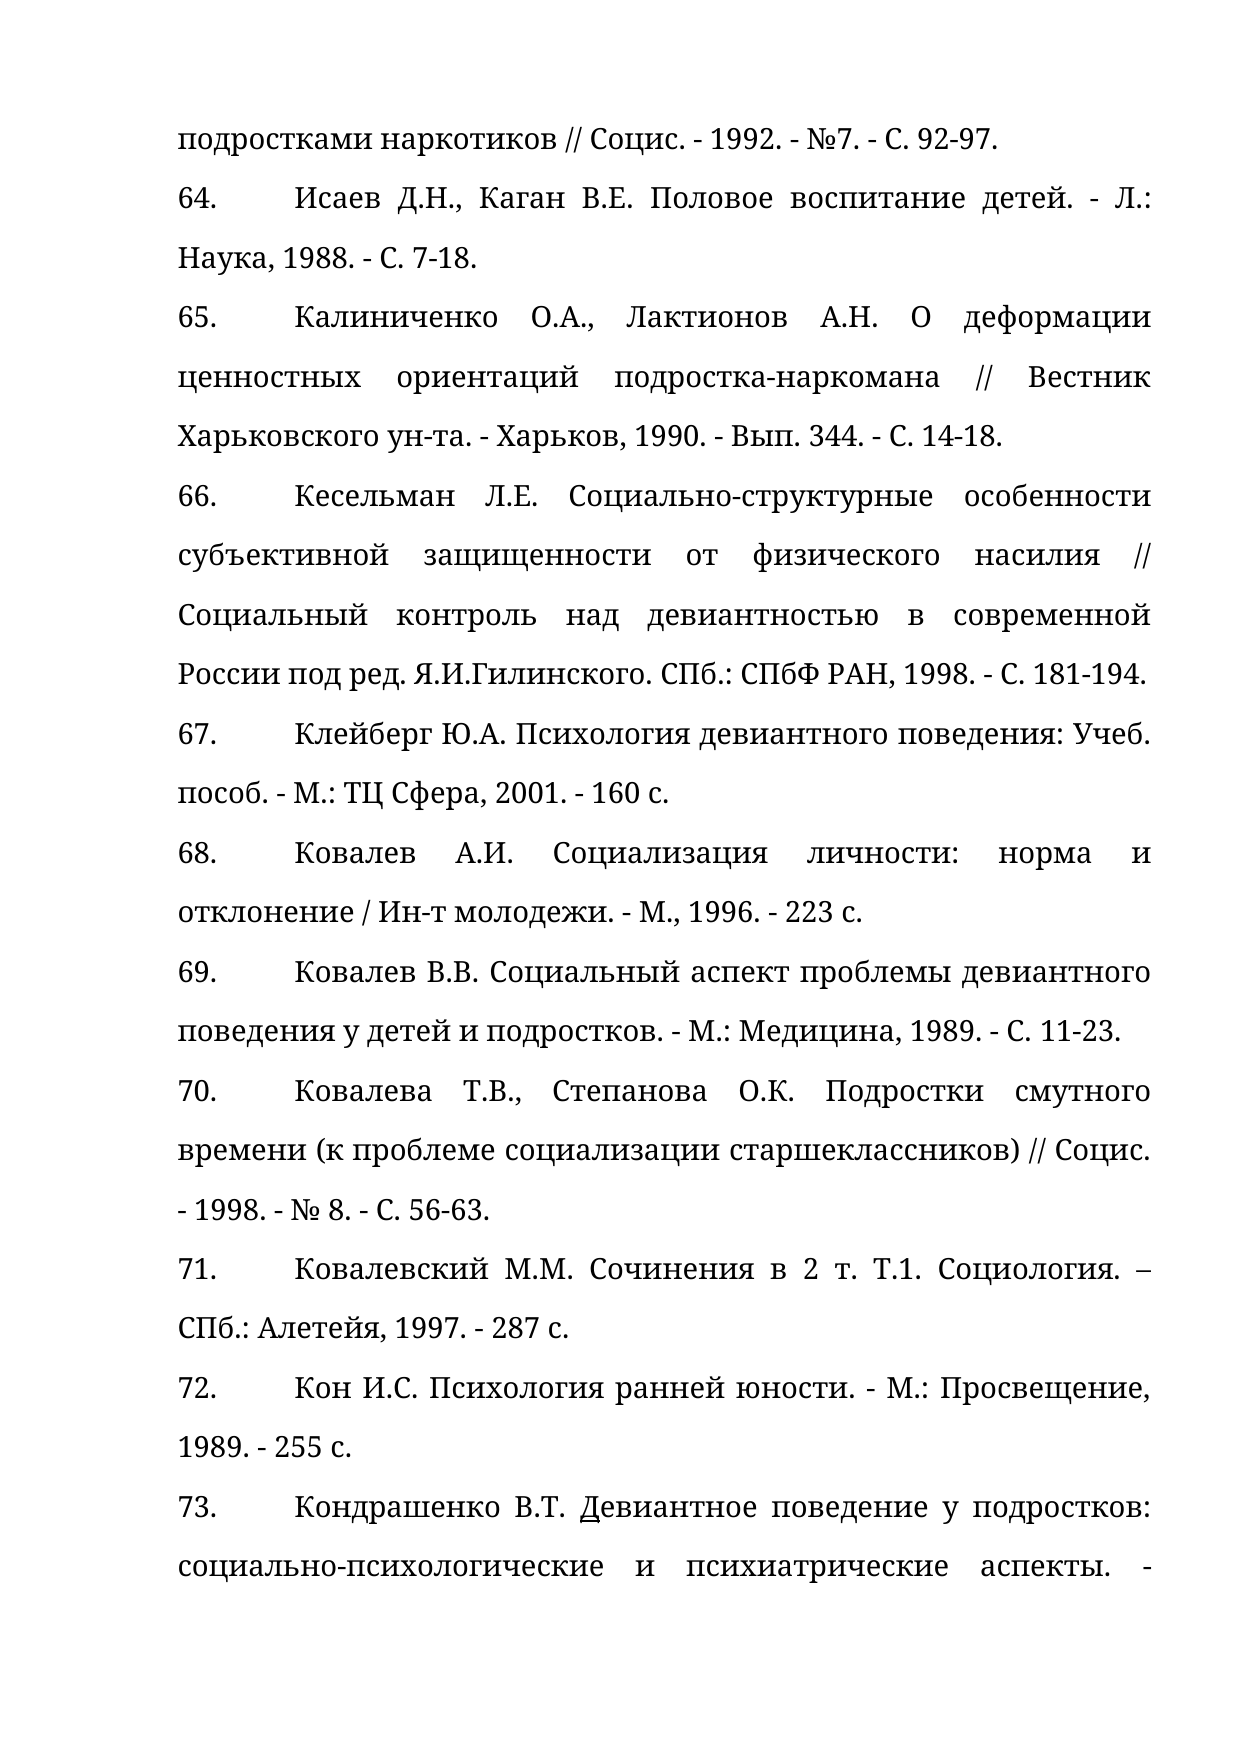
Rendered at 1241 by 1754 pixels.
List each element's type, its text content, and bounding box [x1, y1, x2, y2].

list Ковалевский М.М. Сочинения в 2 т. Т.1. Социология. – СПб.: Алетейя, 1997. - 287 с. [177, 1248, 1152, 1347]
list Ковалева Т.В., Степанова О.К. Подростки смутного времени (к проблеме социализации старшеклассников) // Социс. - 1998. - № 8. - С. 56-63. [177, 1070, 1152, 1228]
list Калиниченко О.А., Лактионов А.Н. О деформации ценностных ориентаций подростка-наркомана // Вестник Харьковского ун-та. - Харьков, 1990. - Вып. 344. - С. 14-18. [177, 297, 1152, 455]
list Ковалев В.В. Социальный аспект проблемы девиантного поведения у детей и подростков. - М.: Медицина, 1989. - С. 11-23. [177, 951, 1152, 1050]
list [177, 118, 1152, 158]
list Исаев Д.Н., Каган В.Е. Половое воспитание детей. - Л.: Наука, 1988. - С. 7-18. [177, 178, 1152, 277]
list Кесельман Л.Е. Социально-структурные особенности субъективной защищенности от физического насилия // Социальный контроль над девиантностью в современной России под ред. Я.И.Гилинского. СПб.: СПбФ РАН, 1998. - С. 181-194. [177, 475, 1152, 693]
list Ковалев А.И. Социализация личности: норма и отклонение / Ин-т молодежи. - М., 1996. - 223 с. [177, 832, 1152, 931]
list Клейберг Ю.А. Психология девиантного поведения: Учеб. пособ. - М.: ТЦ Сфера, 2001. - 160 с. [177, 713, 1152, 812]
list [177, 1486, 1152, 1585]
list Кон И.С. Психология ранней юности. - М.: Просвещение, 1989. - 255 с. [177, 1367, 1152, 1466]
